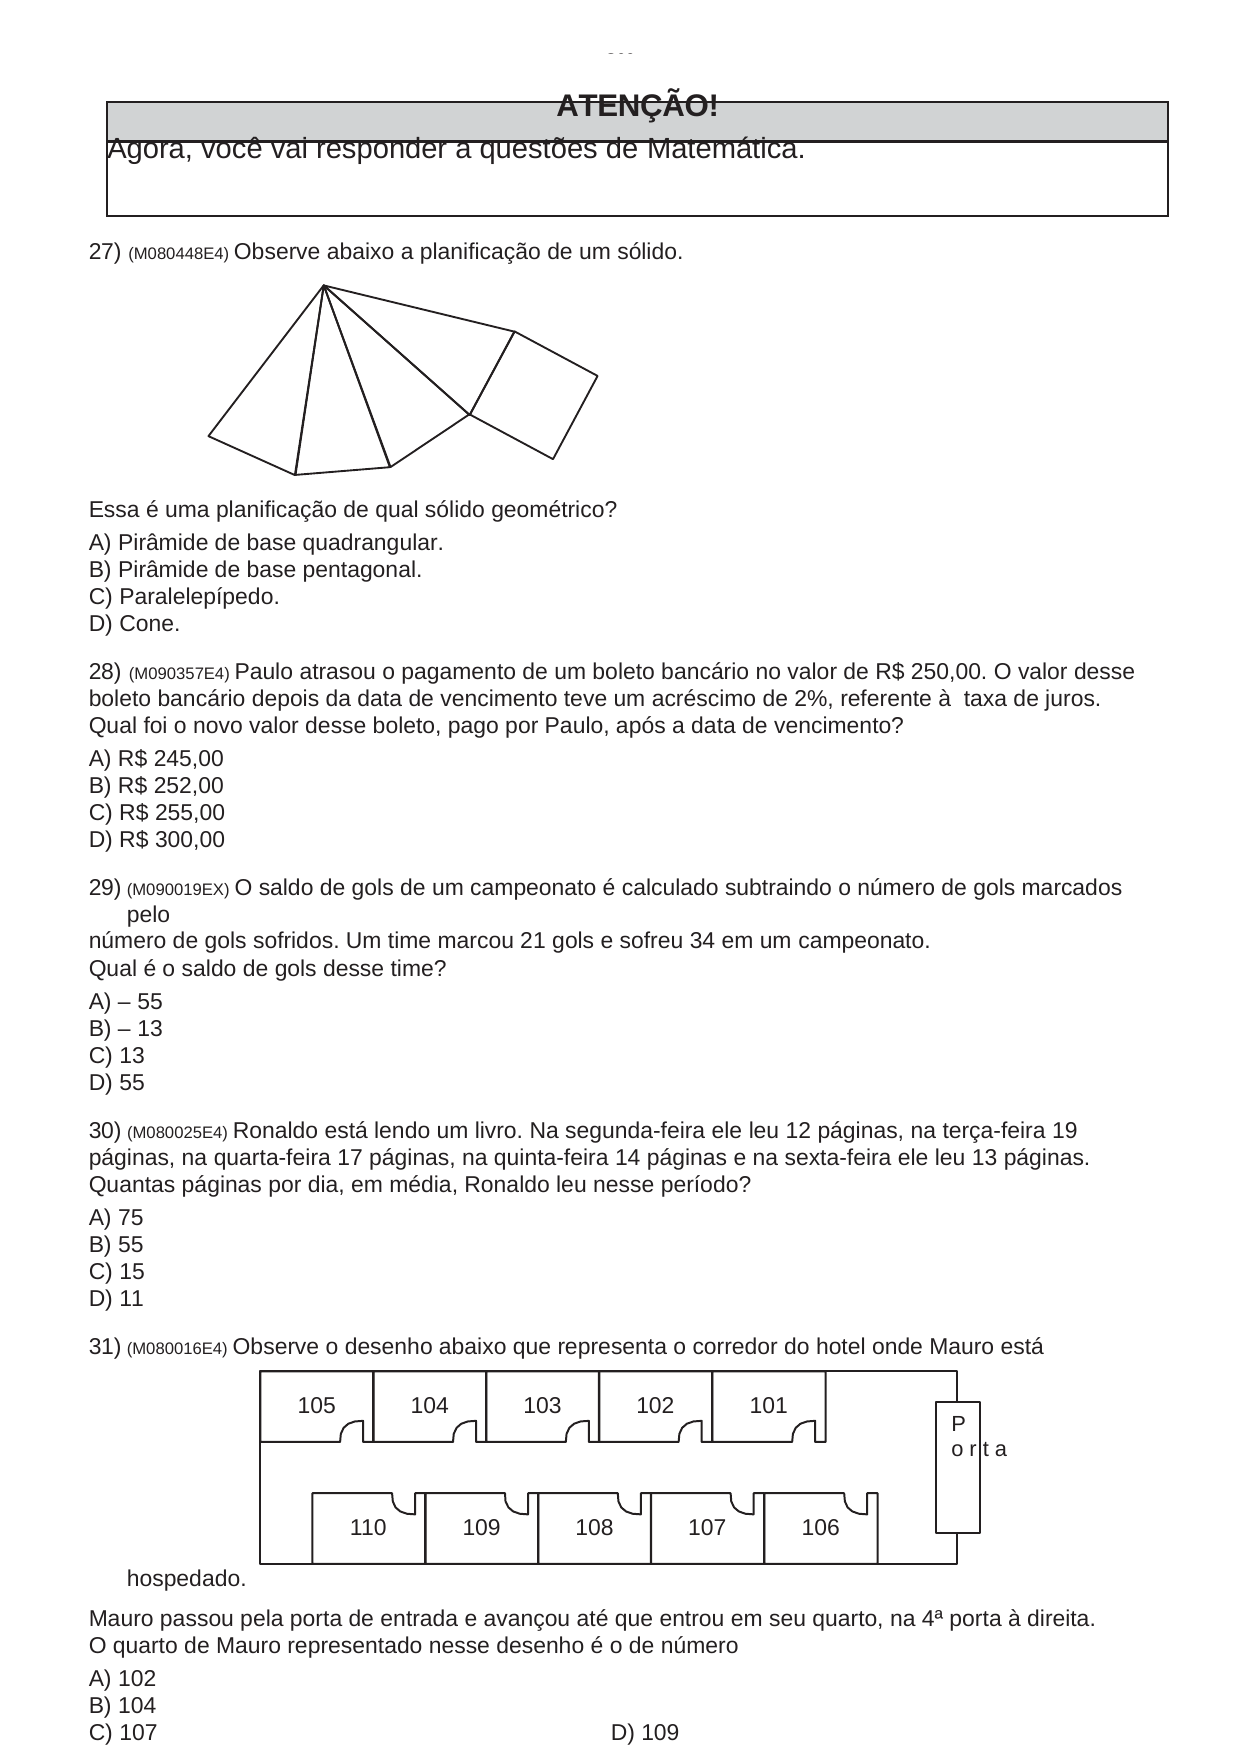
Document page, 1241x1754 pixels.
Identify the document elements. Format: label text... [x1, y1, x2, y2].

text D) R$ 300,00 [88, 826, 1163, 853]
text C) R$ 255,00 [88, 799, 1163, 826]
list Pirâmide de base pentagonal. [88, 556, 1163, 582]
text D) 11 [88, 1285, 1163, 1312]
list (M080448E4) Observe abaixo a planificação de um sólido. [88, 238, 1163, 264]
text B) R$ 252,00 [88, 772, 1163, 798]
text A) 102 [88, 1664, 1163, 1691]
text B) – 13 [88, 1015, 1163, 1041]
list 75 [88, 1204, 1163, 1230]
list (M080016E4) Observe o desenho abaixo que representa o corredor do hotel onde Mauro está hospedado. [88, 1333, 1163, 1591]
text A) – 55 [88, 988, 1163, 1014]
text Qual é o saldo de gols desse time? [88, 954, 1163, 981]
list (M090019EX) O saldo de gols de um campeonato é calculado subtraindo o número de gols marcados pelo [88, 874, 1163, 927]
text D) 109 [611, 1719, 1165, 1745]
text A) R$ 245,00 [88, 745, 1163, 771]
list Pirâmide de base quadrangular. [88, 529, 1163, 555]
list 55 [88, 1231, 1163, 1257]
text B) 104 [88, 1692, 1163, 1718]
text C) 13 [88, 1042, 1163, 1068]
list (M090357E4) Paulo atrasou o pagamento de um boleto bancário no valor de R$ 250,00. O valor desse boleto bancário depois da data de vencimento teve um acréscimo de 2%, referente à taxa de juros. Qual foi o novo valor desse boleto, pago por Paulo, após a data de vencimento? [88, 658, 1152, 738]
list 15 [88, 1258, 1163, 1284]
list Paralelepípedo. [88, 583, 1163, 609]
text Quantas páginas por dia, em média, Ronaldo leu nesse período? [88, 1171, 1163, 1197]
text Essa é uma planificação de qual sólido geométrico? [88, 496, 1163, 522]
list Cone. [88, 610, 1163, 636]
text número de gols sofridos. Um time marcou 21 gols e sofreu 34 em um campeonato. [88, 927, 1163, 954]
text C) 107 [88, 1719, 159, 1745]
list (M080025E4) Ronaldo está lendo um livro. Na segunda-feira ele leu 12 páginas, na terça-feira 19 páginas, na quarta-feira 17 páginas, na quinta-feira 14 páginas e na sexta-feira ele leu 13 páginas. [88, 1117, 1152, 1170]
text D) 55 [88, 1069, 1163, 1095]
text Mauro passou pela porta de entrada e avançou até que entrou em seu quarto, na 4ª porta à direita. O quarto de Mauro representado nesse desenho é o de número [88, 1604, 1098, 1658]
